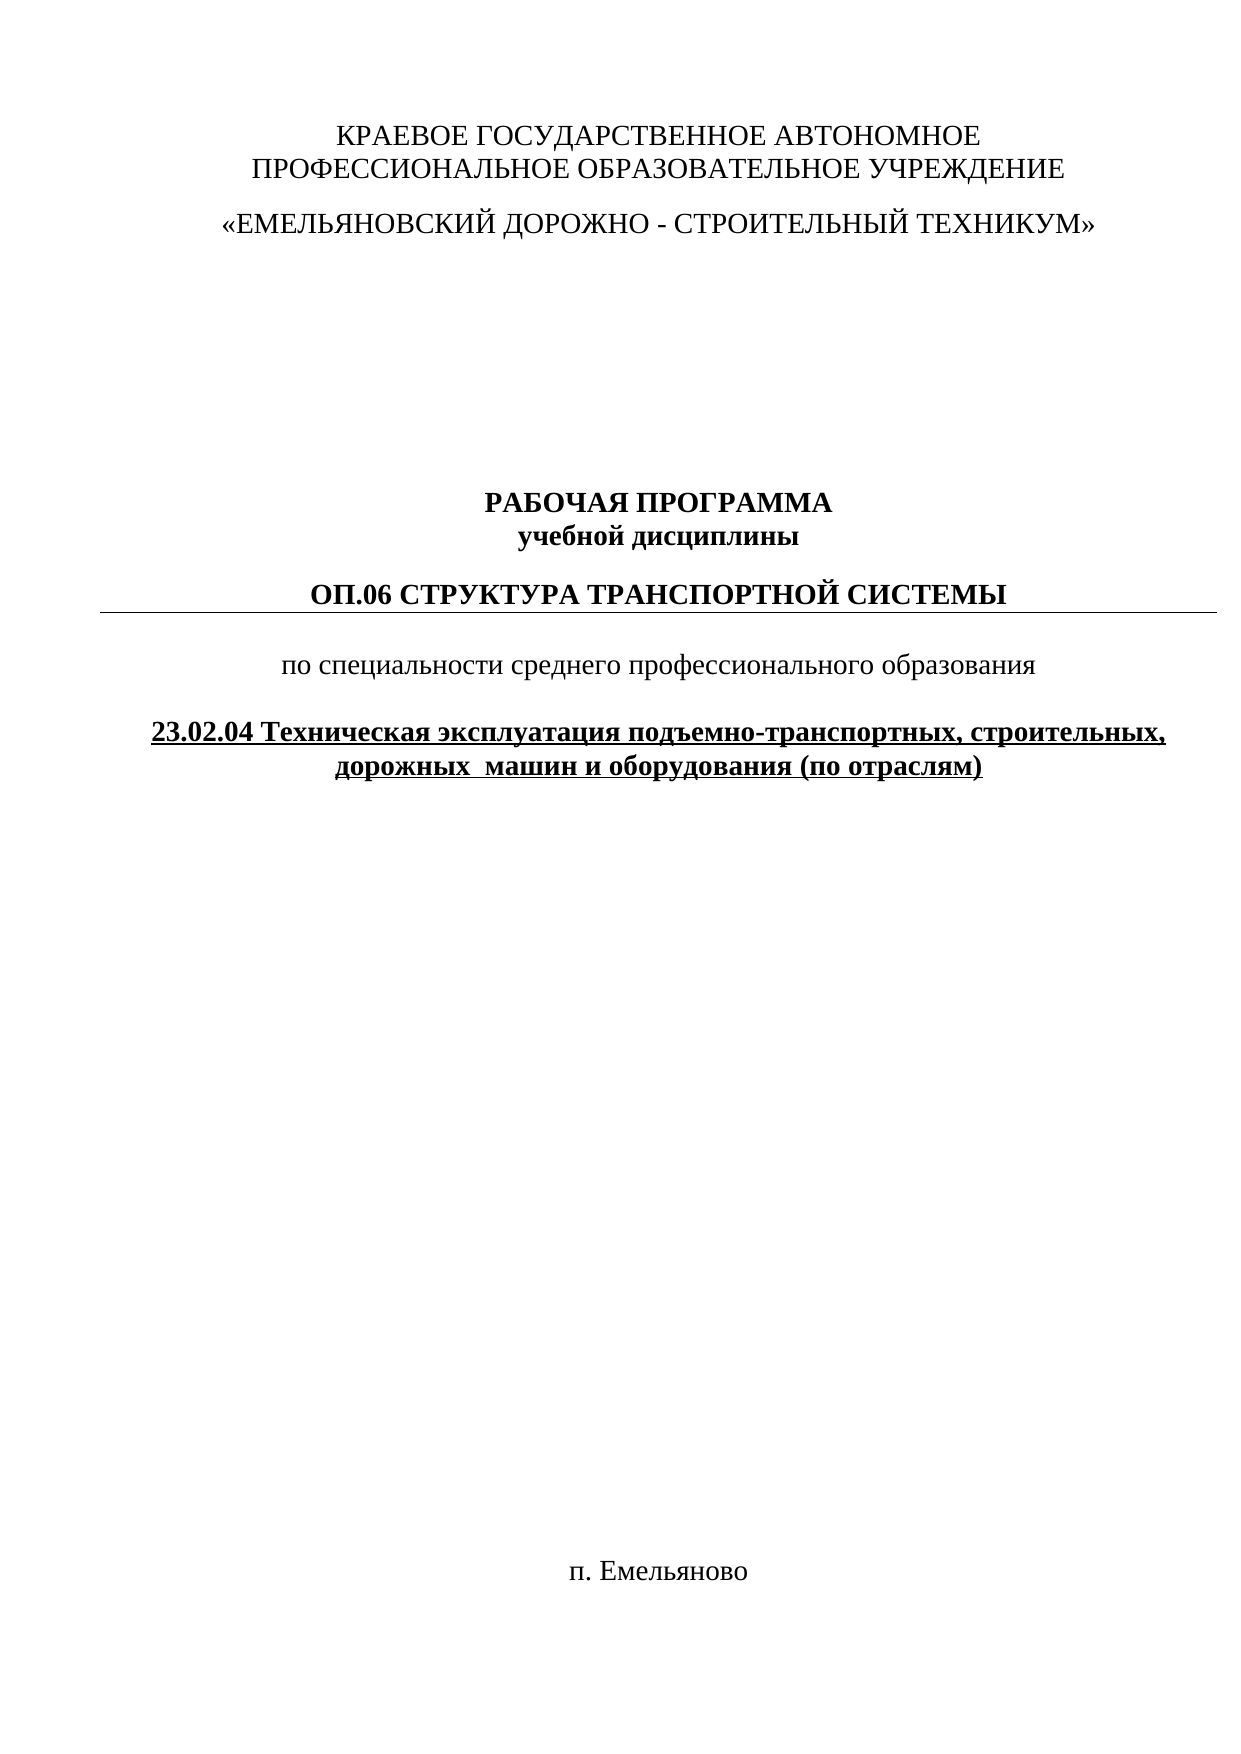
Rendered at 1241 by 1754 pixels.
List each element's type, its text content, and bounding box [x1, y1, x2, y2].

table_header КРАЕВОЕ ГОСУДАРСТВЕННОЕ АВТОНОМНОЕ ПРОФЕССИОНАЛЬНОЕ ОБРАЗОВАТЕЛЬНОЕ УЧРЕЖДЕНИЕ «ЕМЕЛЬЯНОВСКИЙ ДОРОЖНО - СТРОИТЕЛЬНЫЙ ТЕХНИКУМ» РАБОЧАЯ ПРОГРАММА учебной дисциплины ОП.06 СТРУКТУРА ТРАНСПОРТНОЙ СИСТЕМЫ по специальности среднего профессионального образования 23.02.04 Техническая эксплуатация подъемно-транспортных, строительных, дорожных машин и оборудования (по отраслям) п. Емельяново [89, 118, 1228, 1586]
